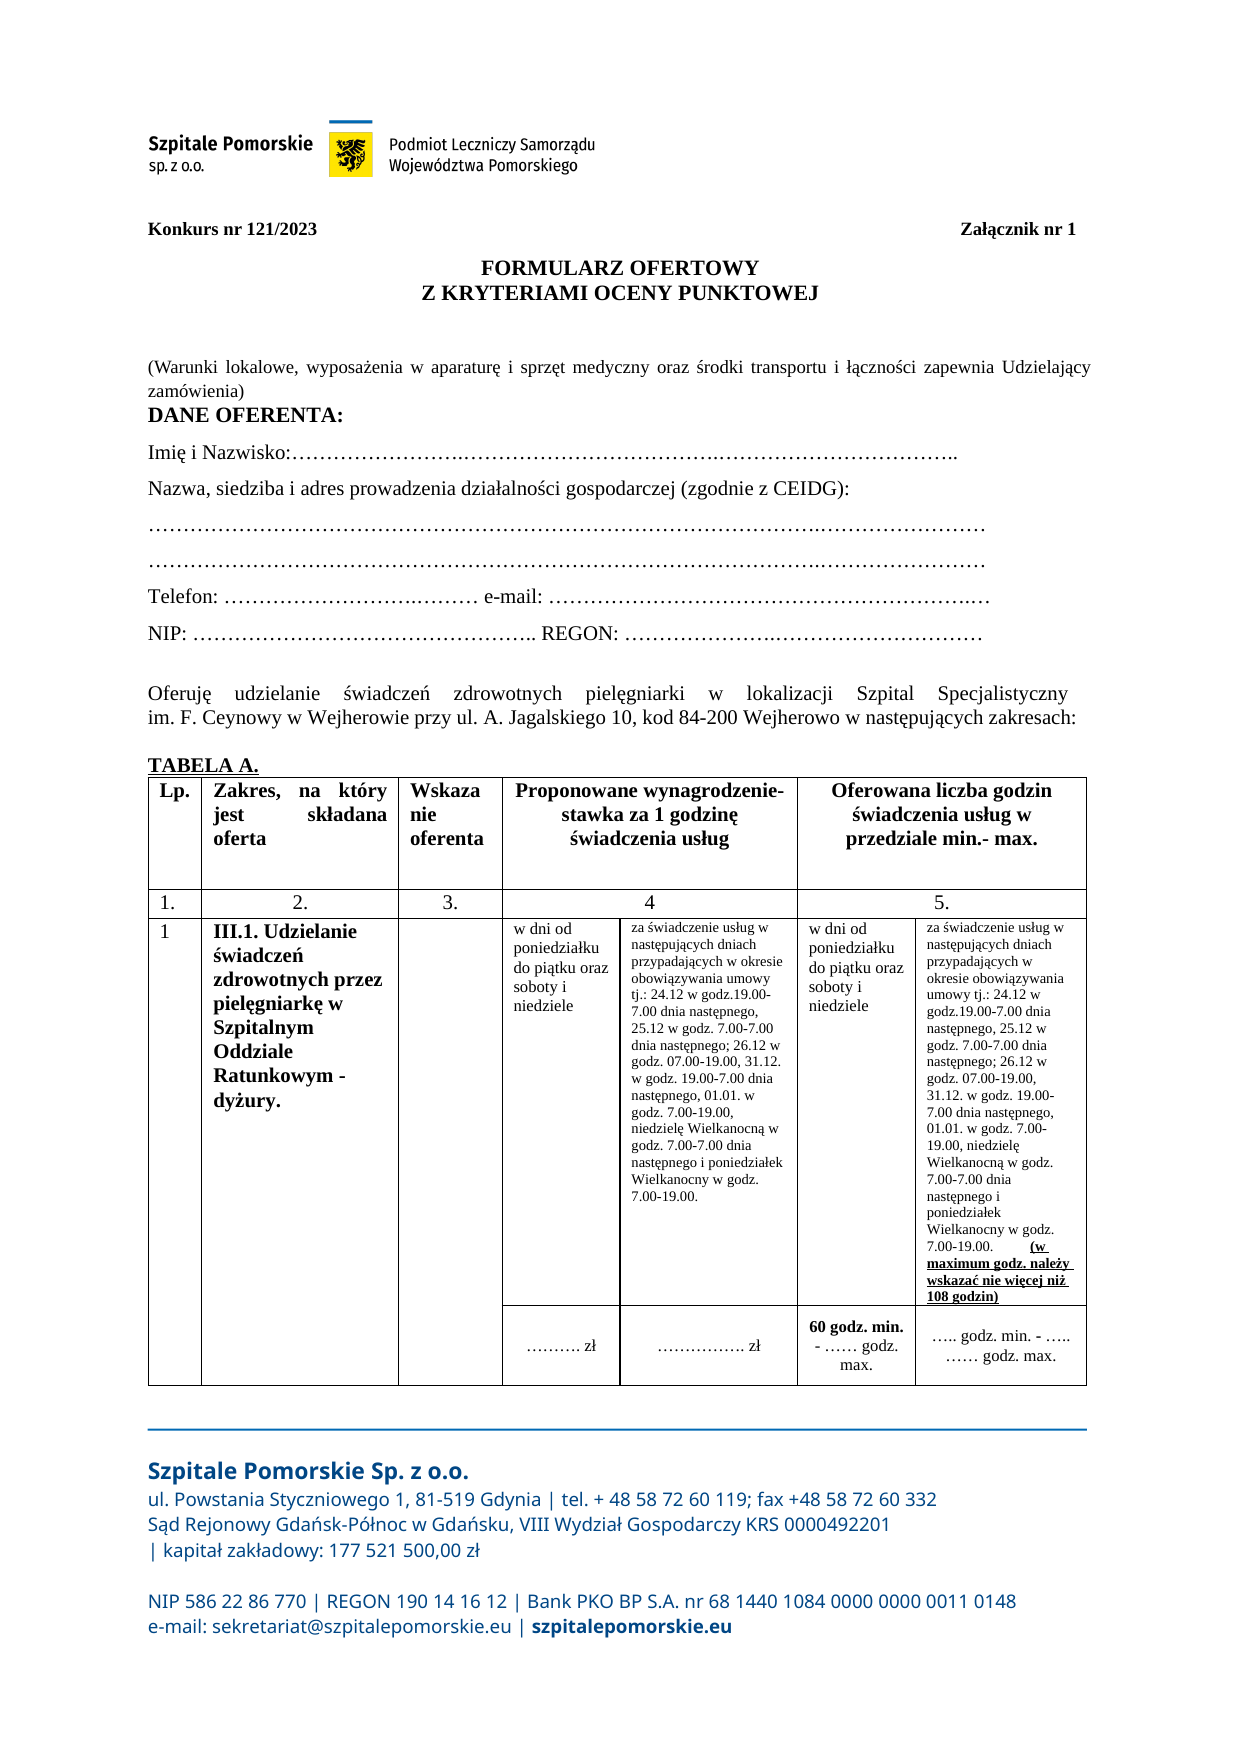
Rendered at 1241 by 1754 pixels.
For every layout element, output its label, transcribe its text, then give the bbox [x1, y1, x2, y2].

text (Warunki lokalowe, wyposażenia w aparaturę i sprzęt medyczny oraz środki transportu i łączności zapewnia Udzielający zamówienia) [148, 356, 1093, 402]
table_header Wskazanie oferenta [399, 778, 502, 889]
text FORMULARZ OFERTOWY [148, 255, 1093, 280]
text Konkurs nr 121/2023 Załącznik nr 1 [148, 217, 1093, 239]
table_cell w dni od poniedziałku do piątku oraz soboty i niedziele [798, 919, 915, 1305]
table_cell 60 godz. min. - …… godz. max. [798, 1306, 915, 1385]
table_cell 3. [399, 890, 502, 918]
text Imię i Nazwisko:…………………….……………………………….…………………………….. [148, 440, 1093, 464]
text TABELA A. [148, 753, 1093, 777]
text Nazwa, siedziba i adres prowadzenia działalności gospodarczej (zgodnie z CEIDG): [148, 476, 1093, 500]
table_cell [399, 919, 502, 1385]
table_header Oferowana liczba godzin świadczenia usług w przedziale min.- max. [798, 778, 1086, 889]
table_cell 1 [149, 919, 201, 1385]
text …………………………………………………………………………………….…………………… [148, 512, 1093, 536]
table_cell 5. [798, 890, 1086, 918]
text NIP: ………………………………………….. REGON: ………………….………………………… [148, 620, 1093, 644]
table_header Proponowane wynagrodzenie-stawka za 1 godzinę świadczenia usług [503, 778, 797, 889]
table_header Zakres, na który jest składana oferta [202, 778, 398, 889]
table_cell ………. zł [503, 1306, 619, 1385]
table_cell w dni od poniedziałku do piątku oraz soboty i niedziele [503, 919, 619, 1305]
picture [147, 118, 596, 178]
table_cell ……………. zł [621, 1306, 797, 1385]
table_header Lp. [149, 778, 201, 889]
table_cell III.1. Udzielanie świadczeń zdrowotnych przez pielęgniarkę w Szpitalnym Oddziale Ratunkowym - dyżury. [202, 919, 398, 1385]
table_cell ….. godz. min. - …..…… godz. max. [916, 1306, 1086, 1385]
text DANE OFERENTA: [148, 402, 1093, 428]
text Telefon: ……………………….……… e-mail: …………………………………………………….… [148, 584, 1093, 608]
table_cell 2. [202, 890, 398, 918]
text Z KRYTERIAMI OCENY PUNKTOWEJ [148, 280, 1093, 305]
text …………………………………………………………………………………….…………………… [148, 548, 1093, 572]
text Oferuję udzielanie świadczeń zdrowotnych pielęgniarki w lokalizacji Szpital Specjalistyczny im. F. Ceynowy w Wejherowie przy ul. A. Jagalskiego 10, kod 84-200 Wejherowo w następujących zakresach: [148, 681, 1093, 729]
table_cell 1. [149, 890, 201, 918]
table_cell 4 [503, 890, 797, 918]
